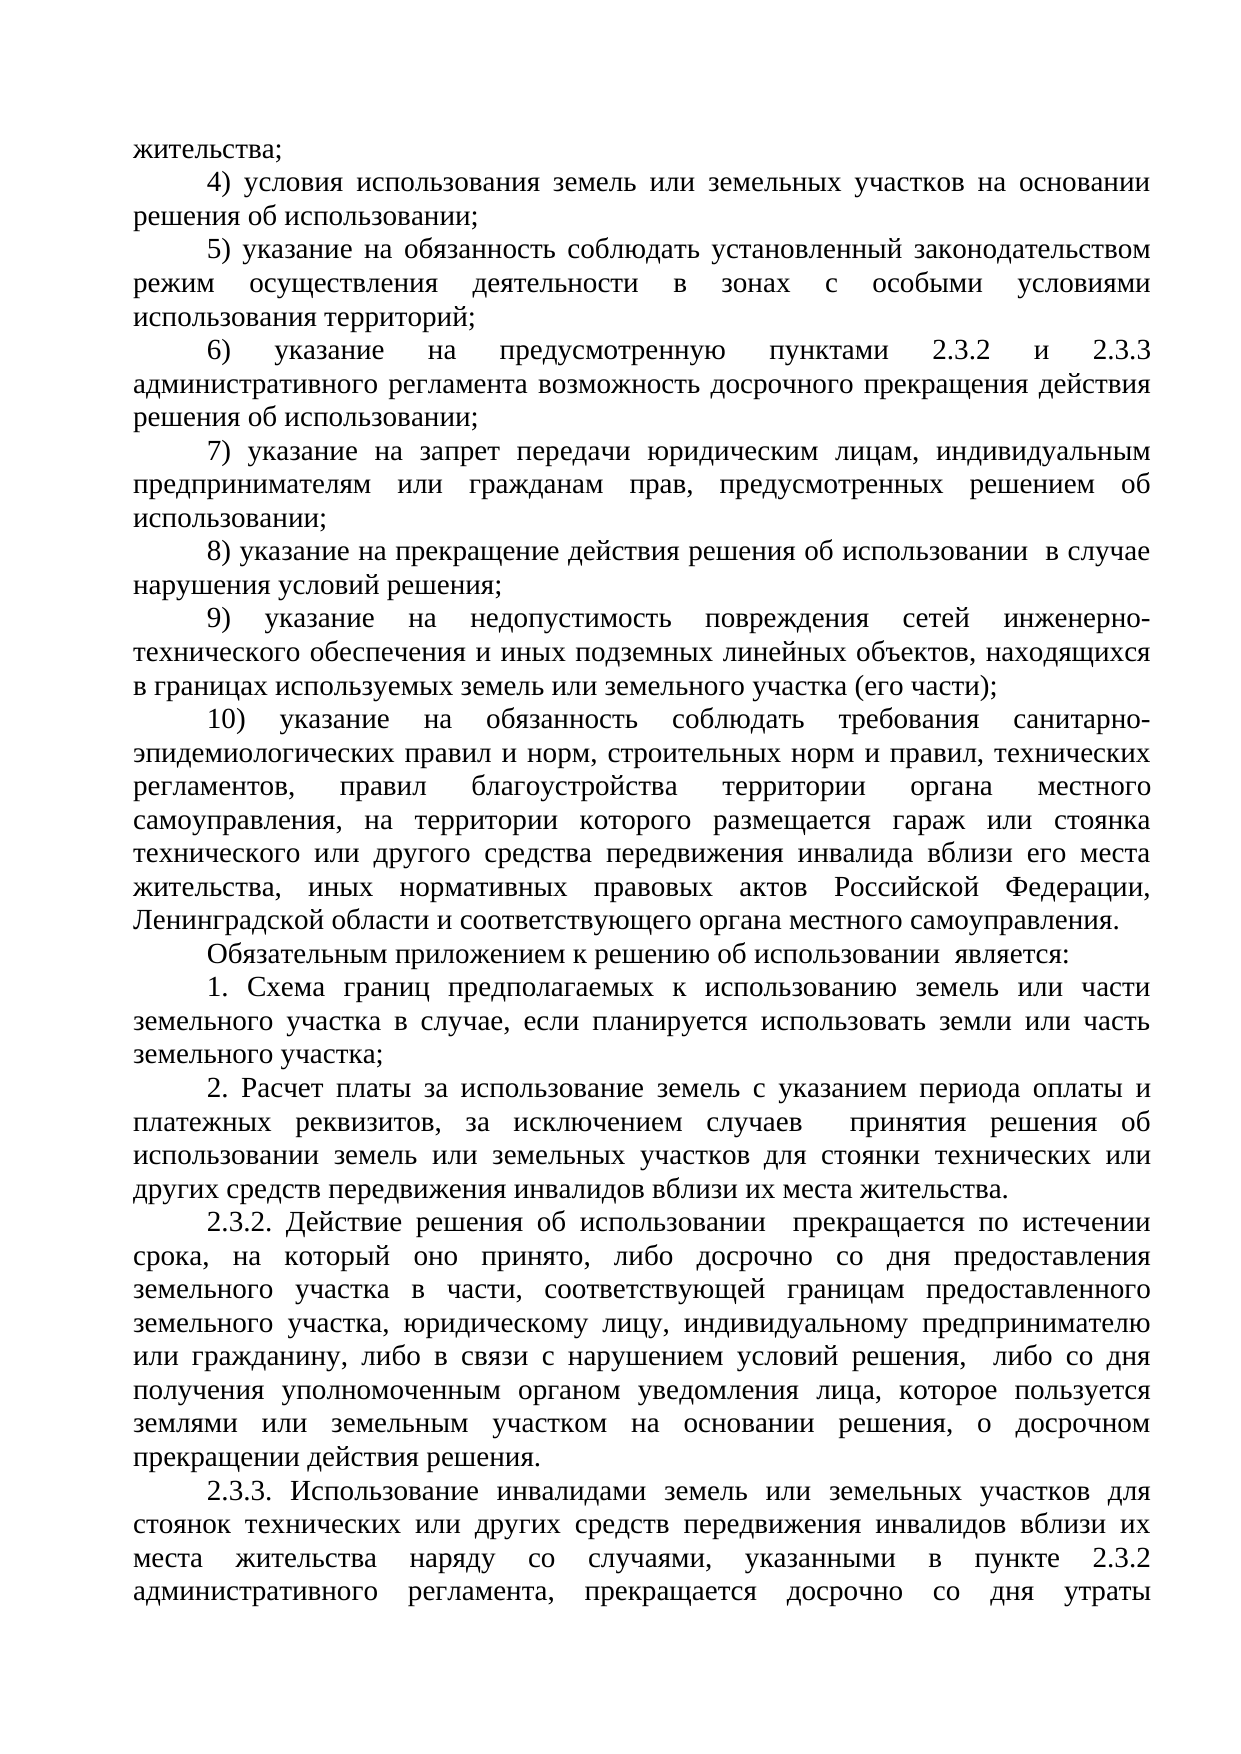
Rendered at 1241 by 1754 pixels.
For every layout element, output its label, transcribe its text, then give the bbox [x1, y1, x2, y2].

text 1. Схема границ предполагаемых к использованию земель или части земельного участка в случае, если планируется использовать земли или часть земельного участка; [133, 969, 1152, 1070]
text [133, 131, 1152, 164]
text 8) указание на прекращение действия решения об использовании в случае нарушения условий решения; [133, 533, 1152, 601]
text 2.3.2. Действие решения об использовании прекращается по истечении срока, на который оно принято, либо досрочно со дня предоставления земельного участка в части, соответствующей границам предоставленного земельного участка, юридическому лицу, индивидуальному предпринимателю или гражданину, либо в связи с нарушением условий решения, либо со дня получения уполномоченным органом уведомления лица, которое пользуется землями или земельным участком на основании решения, о досрочном прекращении действия решения. [133, 1204, 1152, 1473]
text 5) указание на обязанность соблюдать установленный законодательством режим осуществления деятельности в зонах с особыми условиями использования территорий; [133, 232, 1152, 332]
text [133, 1473, 1152, 1607]
text 10) указание на обязанность соблюдать требования санитарно-эпидемиологических правил и норм, строительных норм и правил, технических регламентов, правил благоустройства территории органа местного самоуправления, на территории которого размещается гараж или стоянка технического или другого средства передвижения инвалида вблизи его места жительства, иных нормативных правовых актов Российской Федерации, Ленинградской области и соответствующего органа местного самоуправления. [133, 701, 1152, 936]
text Обязательным приложением к решению об использовании является: [133, 936, 1152, 969]
text 6) указание на предусмотренную пунктами 2.3.2 и 2.3.3 административного регламента возможность досрочного прекращения действия решения об использовании; [133, 332, 1152, 433]
text 2. Расчет платы за использование земель с указанием периода оплаты и платежных реквизитов, за исключением случаев принятия решения об использовании земель или земельных участков для стоянки технических или других средств передвижения инвалидов вблизи их места жительства. [133, 1070, 1152, 1204]
text 4) условия использования земель или земельных участков на основании решения об использовании; [133, 164, 1152, 232]
text 9) указание на недопустимость повреждения сетей инженерно-технического обеспечения и иных подземных линейных объектов, находящихся в границах используемых земель или земельного участка (его части); [133, 601, 1152, 701]
text 7) указание на запрет передачи юридическим лицам, индивидуальным предпринимателям или гражданам прав, предусмотренных решением об использовании; [133, 433, 1152, 533]
